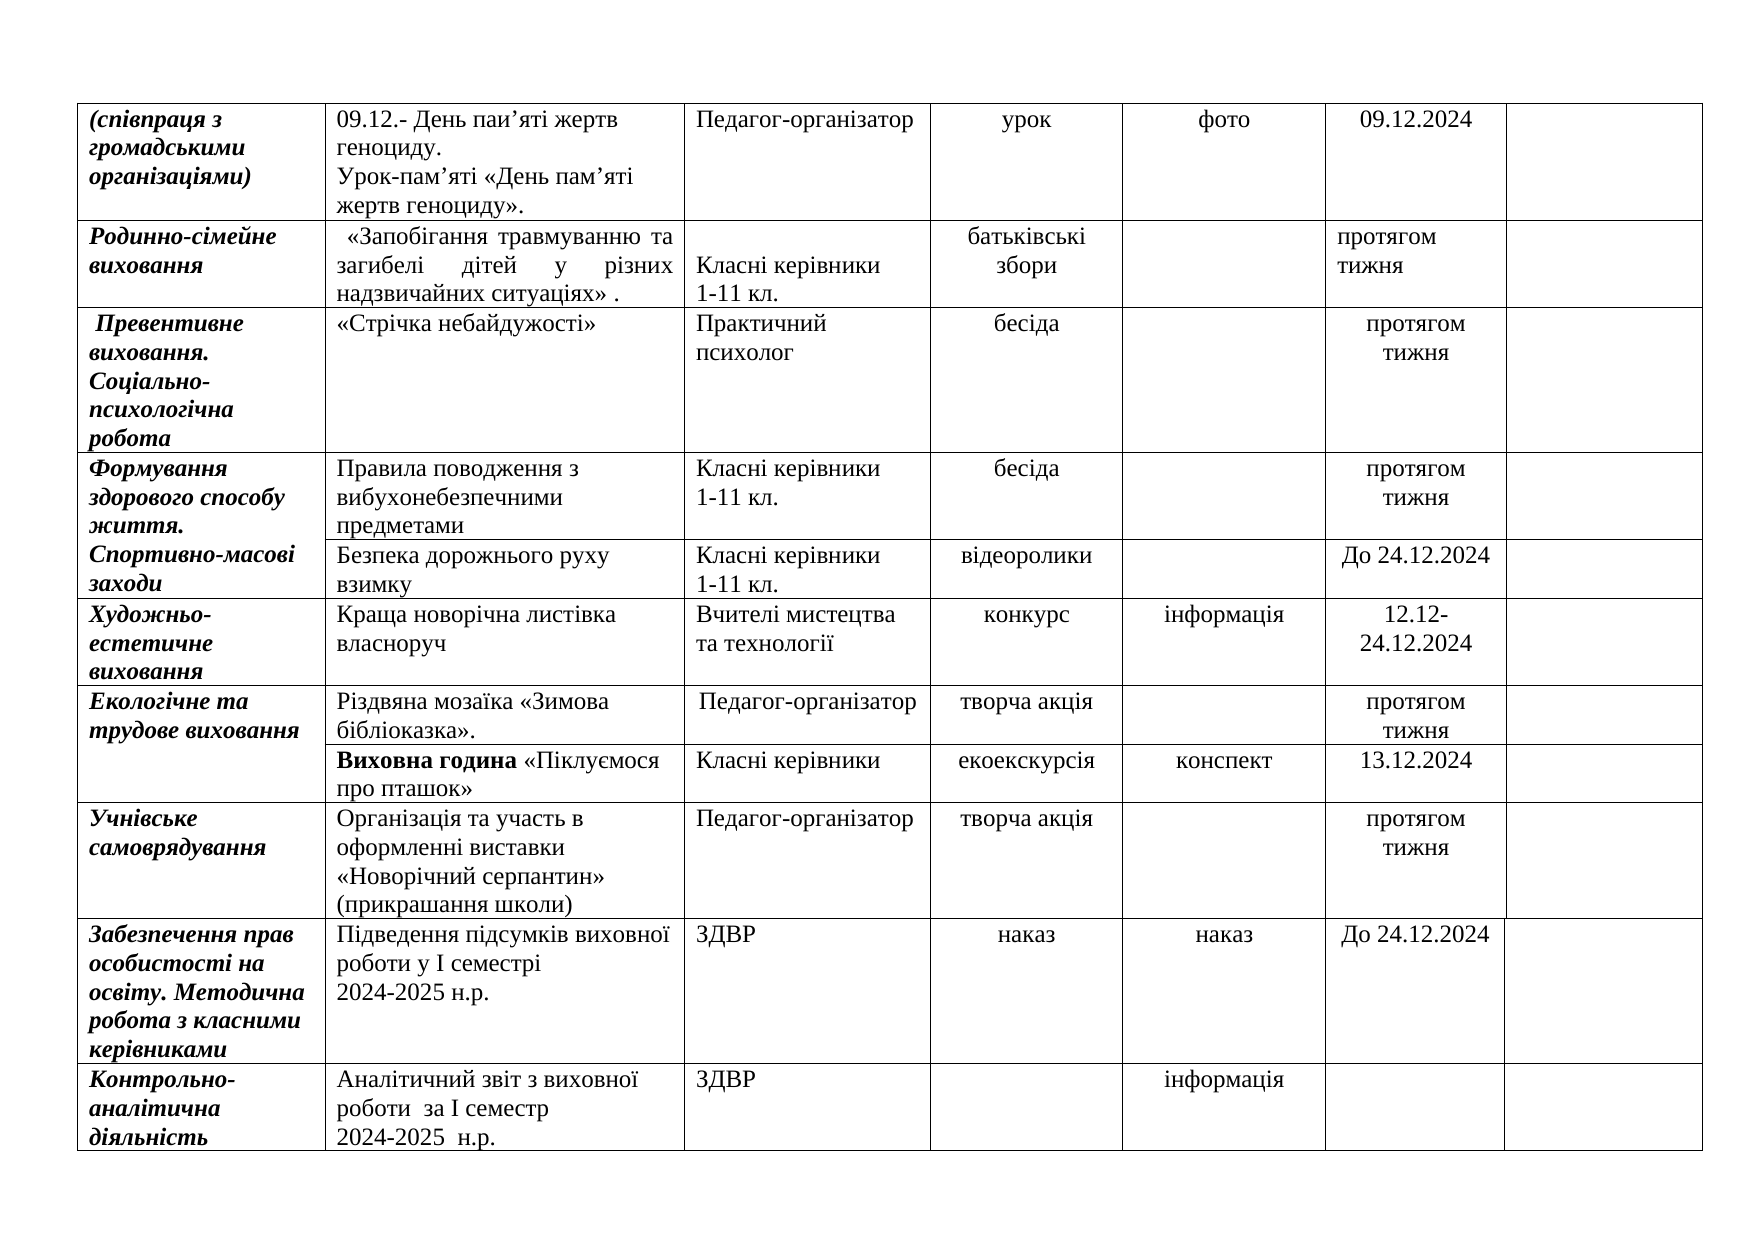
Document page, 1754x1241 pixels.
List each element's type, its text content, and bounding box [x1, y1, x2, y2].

table_cell наказ [931, 919, 1122, 1063]
table_cell Аналітичний звіт з виховної роботи за І семестр 2024-2025 н.р. [326, 1064, 684, 1150]
table_cell Практичний психолог [685, 308, 930, 452]
table_cell конкурс [931, 599, 1122, 685]
table_cell Екологічне та трудове виховання [78, 686, 325, 802]
table_cell [1505, 919, 1702, 1063]
table_cell 09.12.2024 [1326, 104, 1506, 220]
table_cell [1123, 686, 1325, 744]
table_cell батьківські збори [931, 221, 1122, 307]
table_cell Безпека дорожнього руху взимку [326, 540, 684, 598]
table_cell 13.12.2024 [1326, 745, 1506, 802]
table_cell Родинно-сімейне виховання [78, 221, 325, 307]
table_cell протягом тижня [1326, 803, 1506, 918]
table_cell Забезпечення прав особистості на освіту. Методична робота з класними керівниками [78, 919, 325, 1063]
table_cell [1123, 308, 1325, 452]
table_cell [1507, 104, 1702, 220]
table_cell Вчителі мистецтва та технології [685, 599, 930, 685]
table_cell [1123, 221, 1325, 307]
table_cell [1507, 453, 1702, 539]
table_cell Формування здорового способу життя. Спортивно-масові заходи [78, 453, 325, 598]
table_cell Класні керівники 1-11 кл. [685, 453, 930, 539]
table_cell Класні керівники 1-11 кл. [685, 221, 930, 307]
table_cell [1507, 803, 1702, 918]
table_cell [1507, 221, 1702, 307]
table_cell урок [931, 104, 1122, 220]
table_cell ЗДВР [685, 1064, 930, 1150]
table_cell Правила поводження з вибухонебезпечними предметами [326, 453, 684, 539]
table_cell [931, 1064, 1122, 1150]
table_cell протягом тижня [1326, 308, 1506, 452]
table_cell Різдвяна мозаїка «Зимова бібліоказка». [326, 686, 684, 744]
table_cell [1123, 453, 1325, 539]
table_cell [1507, 745, 1702, 802]
table_cell Класні керівники [685, 745, 930, 802]
table_cell бесіда [931, 453, 1122, 539]
table_cell [1123, 803, 1325, 918]
table_cell «Запобігання травмуванню та загибелі дітей у різних надзвичайних ситуаціях» . [326, 221, 684, 307]
table_cell протягом тижня [1326, 453, 1506, 539]
table_cell [1123, 540, 1325, 598]
table_cell ЗДВР [685, 919, 930, 1063]
table_cell Педагог-організатор [685, 686, 930, 744]
table_cell бесіда [931, 308, 1122, 452]
table_cell інформація [1123, 1064, 1325, 1150]
table_cell Педагог-організатор [685, 803, 930, 918]
table_cell Підведення підсумків виховної роботи у І семестрі 2024-2025 н.р. [326, 919, 684, 1063]
table_cell До 24.12.2024 [1326, 540, 1506, 598]
table_cell Педагог-організатор [685, 104, 930, 220]
table_cell екоекскурсія [931, 745, 1122, 802]
table_cell Виховна година «Піклуємося про пташок» [326, 745, 684, 802]
table_cell фото [1123, 104, 1325, 220]
table_cell 09.12.- День паи’яті жертв геноциду. Урок-пам’яті «День пам’яті жертв геноциду». [326, 104, 684, 220]
table_cell наказ [1123, 919, 1325, 1063]
table_cell 12.12-24.12.2024 [1326, 599, 1506, 685]
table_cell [78, 1064, 325, 1150]
table_cell [1507, 599, 1702, 685]
table_cell творча акція [931, 803, 1122, 918]
table_cell протягом тижня [1326, 686, 1506, 744]
table_cell відеоролики [931, 540, 1122, 598]
table_cell конспект [1123, 745, 1325, 802]
table_cell Учнівське самоврядування [78, 803, 325, 918]
table_cell [1505, 1064, 1702, 1150]
table_cell [1326, 1064, 1504, 1150]
table_cell Краща новорічна листівка власноруч [326, 599, 684, 685]
table_cell творча акція [931, 686, 1122, 744]
table_cell Художньо-естетичне виховання [78, 599, 325, 685]
table_cell До 24.12.2024 [1326, 919, 1504, 1063]
table_cell протягом тижня [1326, 221, 1506, 307]
table_cell [1507, 308, 1702, 452]
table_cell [78, 104, 325, 220]
table_cell Організація та участь в оформленні виставки «Новорічний серпантин» (прикрашання школи) [326, 803, 684, 918]
table_cell «Стрічка небайдужості» [326, 308, 684, 452]
table_cell інформація [1123, 599, 1325, 685]
table_cell [1507, 686, 1702, 744]
table_cell Превентивне виховання. Соціально-психологічна робота [78, 308, 325, 452]
table_cell [1507, 540, 1702, 598]
table_cell Класні керівники 1-11 кл. [685, 540, 930, 598]
